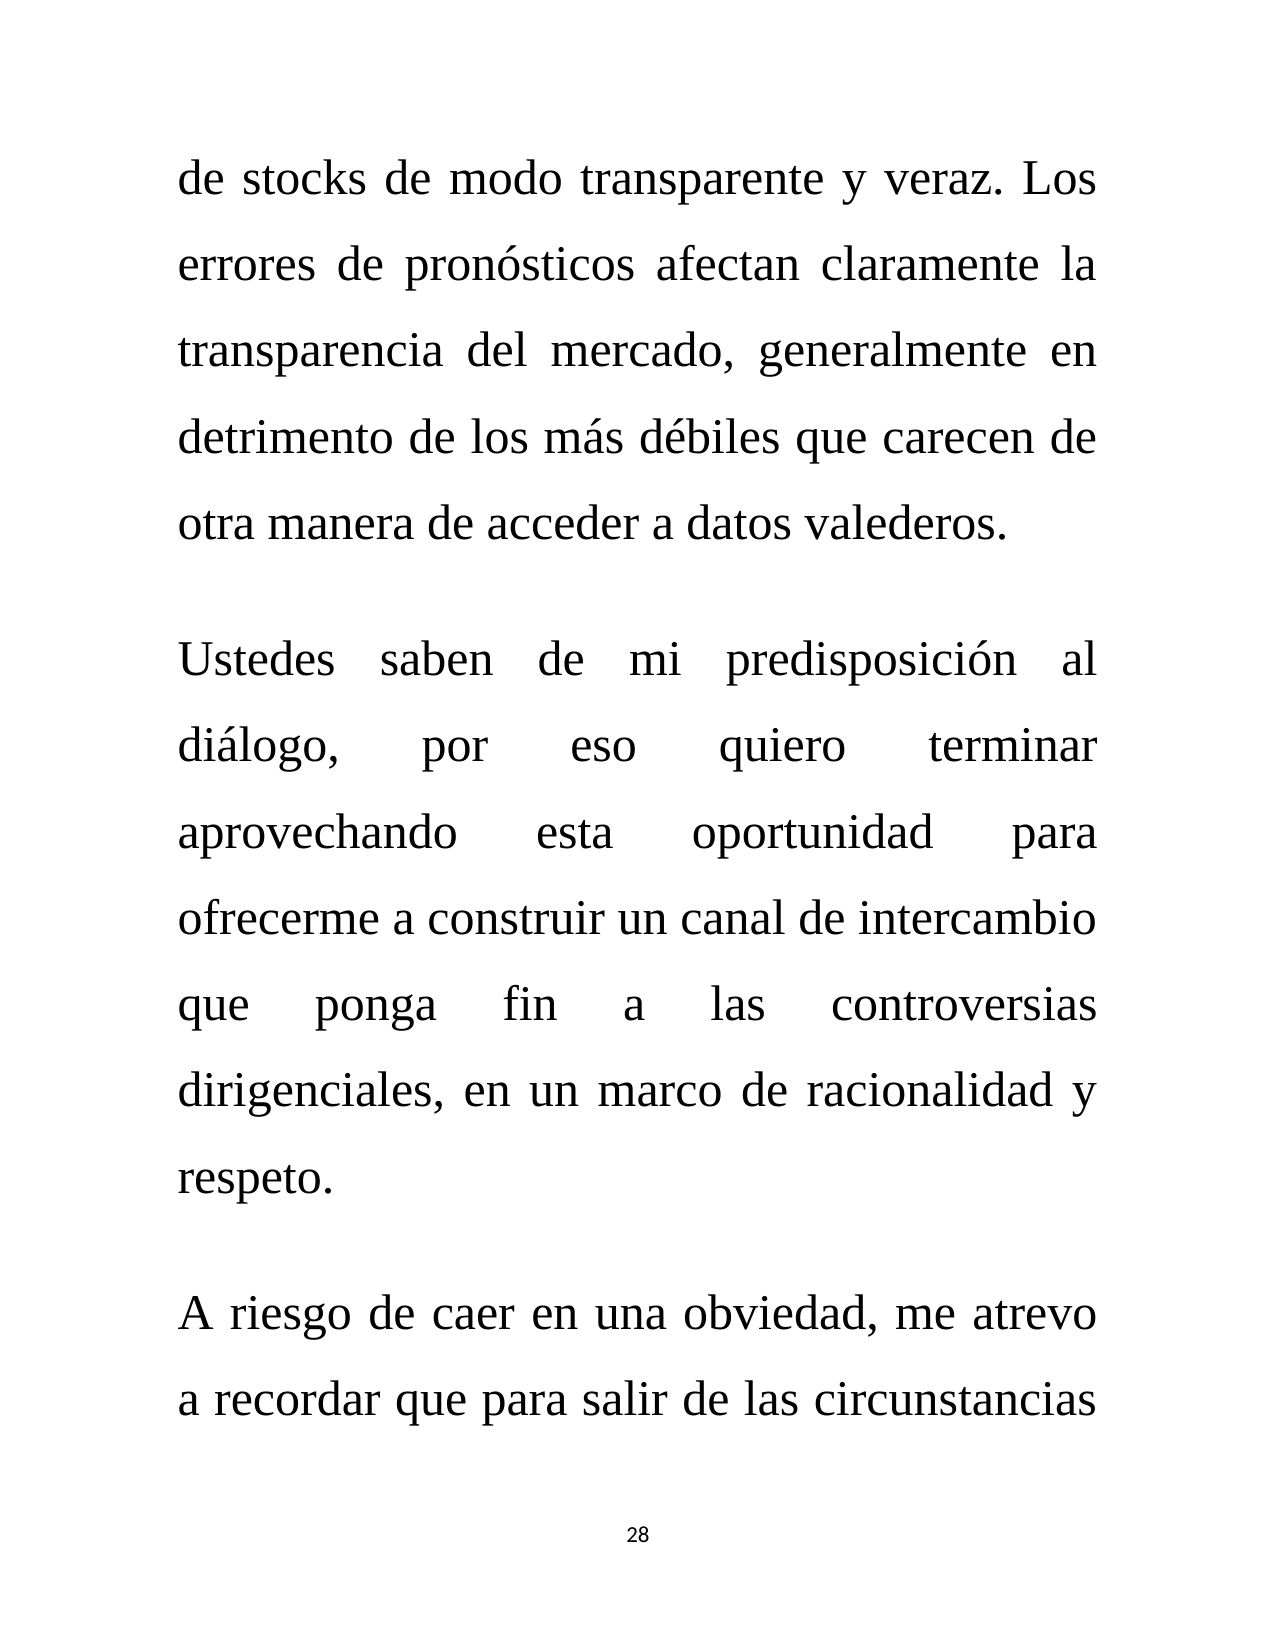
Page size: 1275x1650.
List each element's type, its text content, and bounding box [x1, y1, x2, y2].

text Ustedes saben de mi predisposición al diálogo, por eso quiero terminar aprovechando esta oportunidad para ofrecerme a construir un canal de intercambio que ponga fin a las controversias dirigenciales, en un marco de racionalidad y respeto. [177, 629, 1098, 1204]
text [177, 1283, 1098, 1426]
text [177, 148, 1098, 550]
